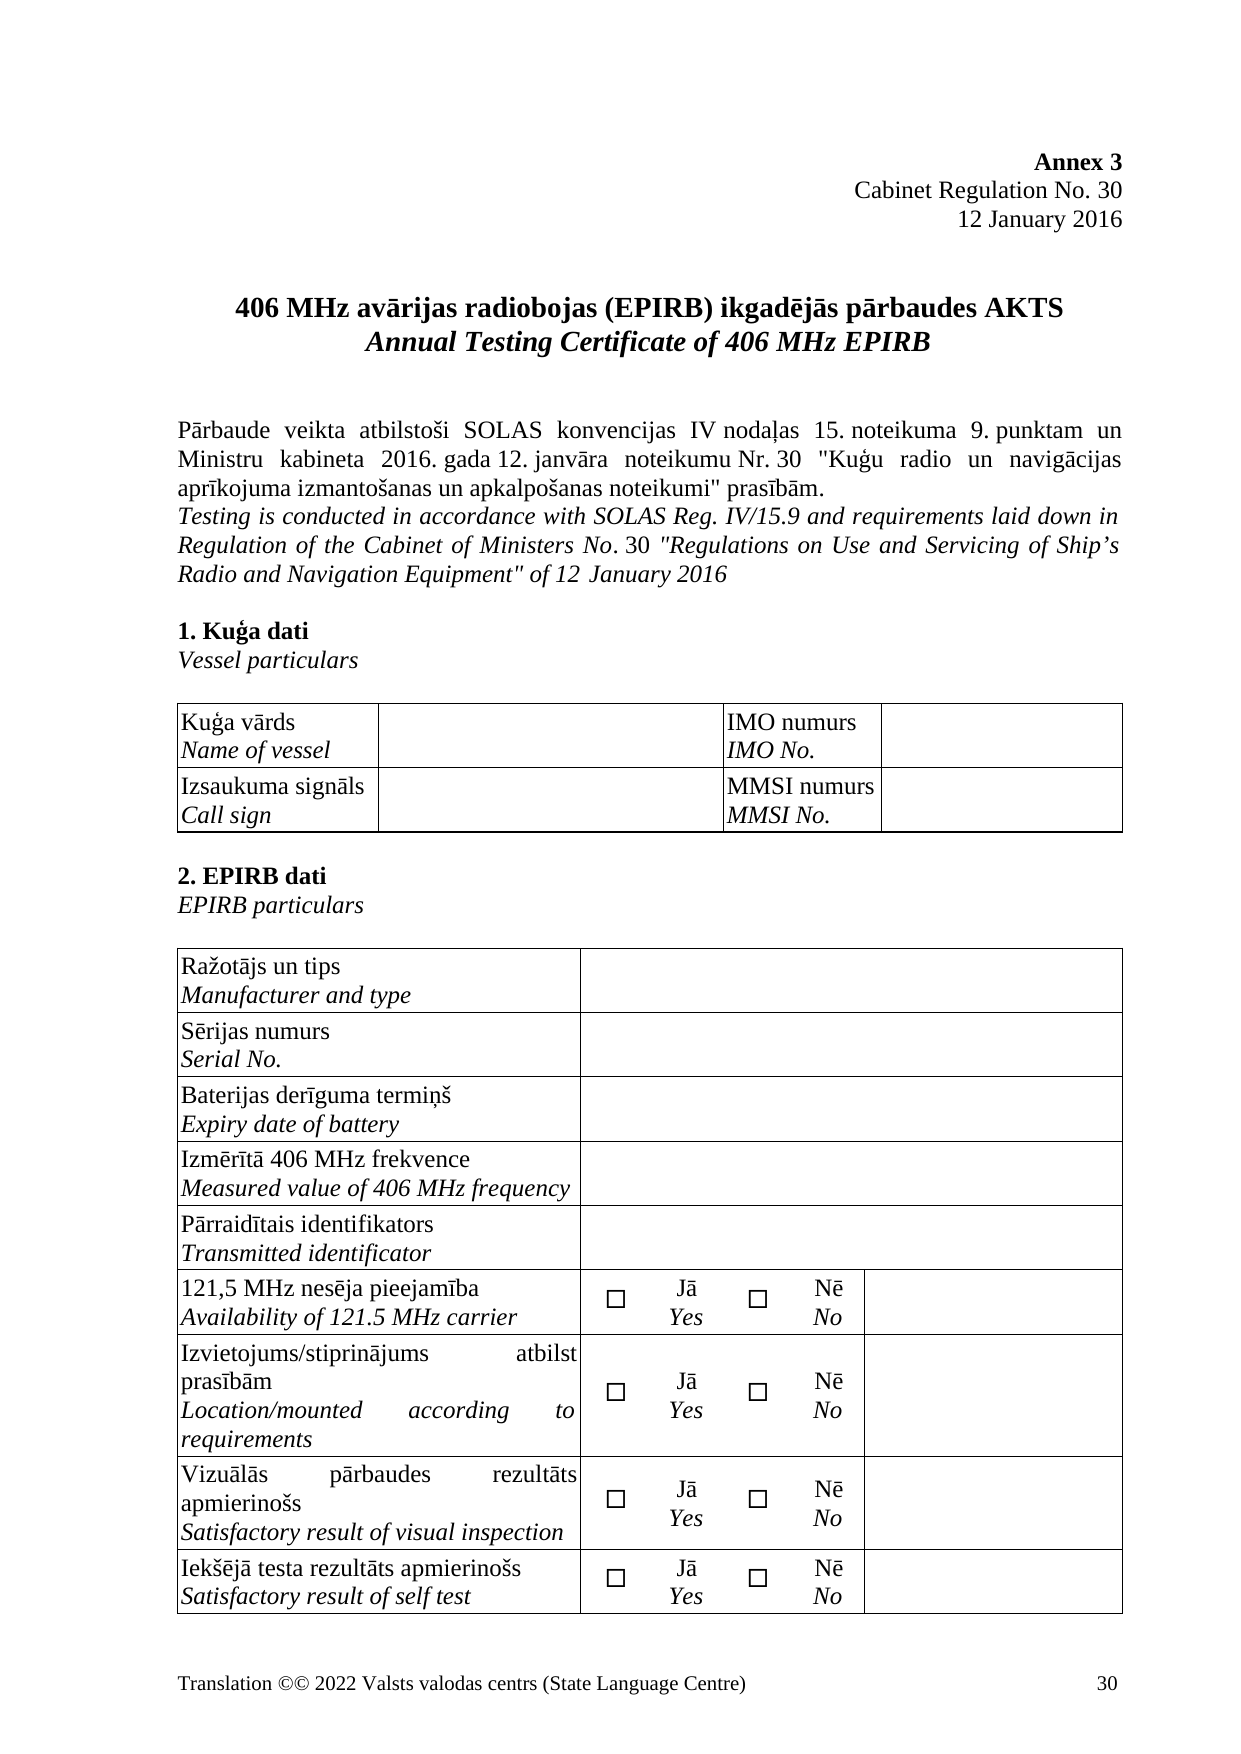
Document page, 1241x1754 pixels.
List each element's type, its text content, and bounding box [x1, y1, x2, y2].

table_header Ražotājs un tips Manufacturer and type [178, 949, 580, 1012]
text Vessel particulars [177, 645, 1122, 674]
table_cell Sērijas numurs Serial No. [178, 1013, 580, 1076]
text 406 MHz avārijas radiobojas (EPIRB) ikgadējās pārbaudes AKTS [177, 291, 1122, 324]
text Pārbaude veikta atbilstoši SOLAS konvencijas IV nodaļas 15. noteikuma 9. punktam un Ministru kabineta 2016. gada 12. janvāra noteikumu Nr. 30 "Kuģu radio un navigācijas aprīkojuma izmantošanas un apkalpošanas noteikumi" prasībām. [177, 415, 1122, 501]
text Testing is conducted in accordance with SOLAS Reg. IV/15.9 and requirements laid down in Regulation of the Cabinet of Ministers No. 30 "Regulations on Use and Servicing of Ship’s Radio and Navigation Equipment" of 12 January 2016 [177, 501, 1122, 588]
table_cell [581, 1335, 651, 1456]
table_cell Jā Yes [651, 1335, 722, 1456]
table_cell Jā Yes [651, 1457, 722, 1549]
table_cell [722, 1270, 793, 1334]
text 1. Kuģa dati [177, 616, 1122, 645]
table_cell Vizuālās pārbaudes rezultāts apmierinošs Satisfactory result of visual inspection [178, 1457, 580, 1549]
table_cell [581, 1270, 651, 1334]
table_cell Jā Yes [651, 1270, 722, 1334]
text Cabinet Regulation No. 30 [177, 176, 1122, 204]
table_cell [581, 1457, 651, 1549]
table_cell [581, 1142, 1122, 1205]
table_cell [581, 1077, 1122, 1141]
table_header [581, 949, 1122, 1012]
table_cell Jā Yes [651, 1550, 722, 1613]
table_cell [581, 1550, 651, 1613]
table_cell [581, 1013, 1122, 1076]
table_cell [379, 768, 723, 831]
table_cell Baterijas derīguma termiņš Expiry date of battery [178, 1077, 580, 1141]
text Annex 3 [177, 147, 1122, 176]
table_cell Nē No [793, 1457, 864, 1549]
table_cell [722, 1550, 793, 1613]
table_cell [722, 1457, 793, 1549]
table_cell [865, 1270, 1122, 1334]
table_cell Nē No [793, 1335, 864, 1456]
table_cell Iekšējā testa rezultāts apmierinošs Satisfactory result of self test [178, 1550, 580, 1613]
table_header [379, 704, 723, 767]
table_cell 121,5 MHz nesēja pieejamība Availability of 121.5 MHz carrier [178, 1270, 580, 1334]
text 2. EPIRB dati [177, 861, 1122, 890]
table_cell Izmērītā 406 MHz frekvence Measured value of 406 MHz frequency [178, 1142, 580, 1205]
text Annual Testing Certificate of 406 MHz EPIRB [177, 324, 1122, 358]
table_header Kuģa vārds Name of vessel [178, 704, 378, 767]
table_cell [865, 1335, 1122, 1456]
table_cell Izvietojums/stiprinājums atbilst prasībām Location/mounted according to requirements [178, 1335, 580, 1456]
text EPIRB particulars [177, 890, 1122, 919]
table_cell [581, 1206, 1122, 1269]
table_cell Izsaukuma signāls Call sign [178, 768, 378, 831]
table_cell Nē No [793, 1270, 864, 1334]
table_cell [865, 1457, 1122, 1549]
table_cell [865, 1550, 1122, 1613]
table_cell [882, 768, 1122, 831]
table_cell MMSI numurs MMSI No. [724, 768, 881, 831]
table_cell Pārraidītais identifikators Transmitted identificator [178, 1206, 580, 1269]
table_cell Nē No [793, 1550, 864, 1613]
table_header IMO numurs IMO No. [724, 704, 881, 767]
table_header [882, 704, 1122, 767]
table_cell [722, 1335, 793, 1456]
text 12 January 2016 [177, 204, 1122, 233]
